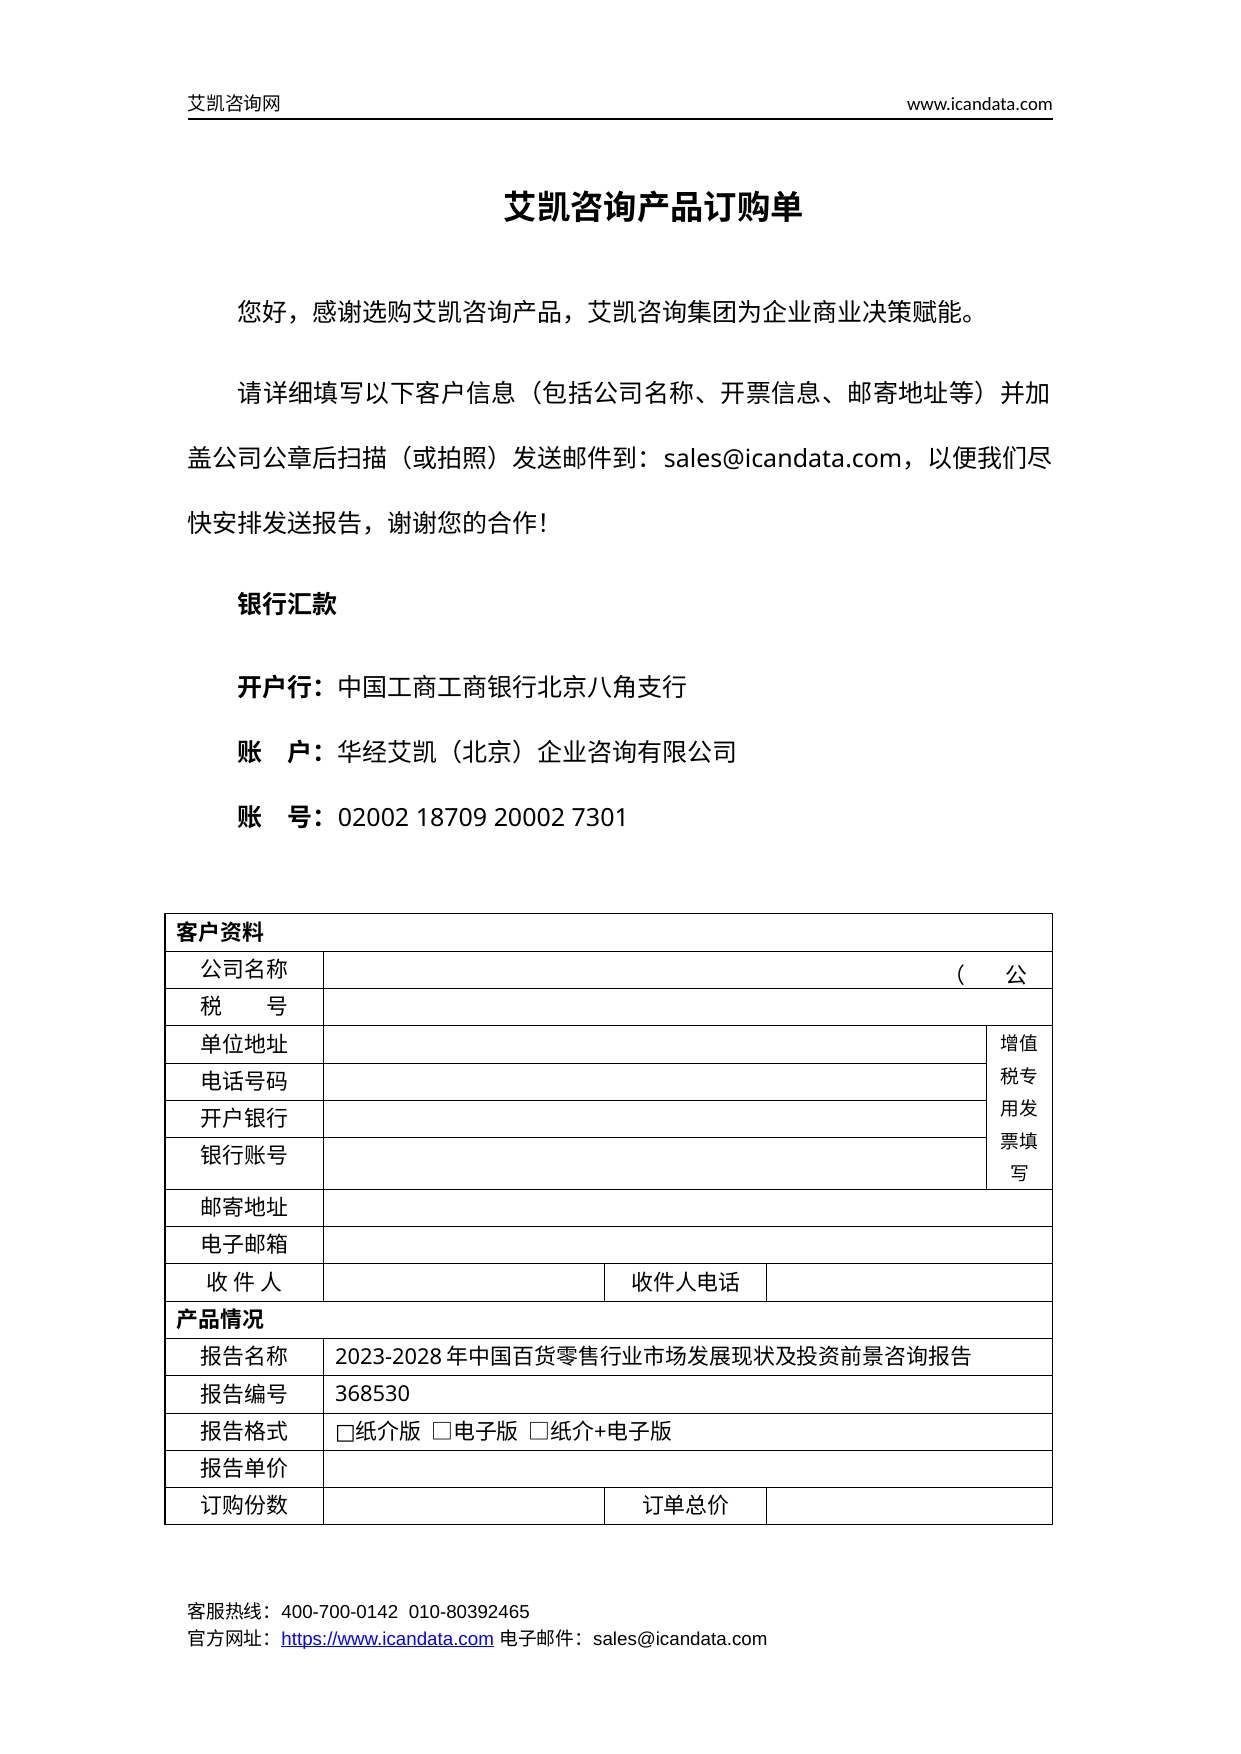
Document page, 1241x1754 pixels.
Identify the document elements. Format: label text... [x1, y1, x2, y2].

text 艾凯咨询产品订购单 [187, 172, 1053, 237]
text 银行汇款 [187, 570, 1053, 635]
table_cell 报告名称 [166, 1339, 323, 1375]
table_cell □纸介版 □电子版 □纸介+电子版 [324, 1414, 1052, 1450]
table_cell [324, 1138, 986, 1189]
table_cell 公司名称 [166, 952, 323, 988]
text 开户行：中国工商工商银行北京八角支行 [187, 653, 1053, 718]
table_cell 订购份数 [166, 1488, 323, 1524]
table_cell [324, 1190, 1052, 1226]
table_cell 收 件 人 [166, 1264, 323, 1301]
table_cell 电话号码 [166, 1064, 323, 1100]
table_cell [324, 1101, 986, 1137]
text 账 号：02002 18709 20002 7301 [187, 783, 1053, 848]
table_cell 邮寄地址 [166, 1190, 323, 1226]
table_cell [324, 1026, 986, 1062]
table_cell 产品情况 [166, 1302, 1052, 1338]
table_cell [324, 989, 1052, 1025]
table_cell 银行账号 [166, 1138, 323, 1189]
table_cell [324, 952, 1052, 988]
table_cell 收件人电话 [605, 1264, 766, 1301]
table_cell 开户银行 [166, 1101, 323, 1137]
table_cell 报告编号 [166, 1376, 323, 1412]
table_cell 报告单价 [166, 1451, 323, 1487]
table_cell [767, 1264, 1052, 1301]
table_cell 报告格式 [166, 1414, 323, 1450]
table_cell 368530 [324, 1376, 1052, 1412]
table_cell [767, 1488, 1052, 1524]
table_header 客户资料 [166, 914, 1052, 951]
table_cell [324, 1264, 604, 1301]
table_cell 增值税专用发票填写 [987, 1026, 1052, 1189]
table_cell [324, 1227, 1052, 1263]
table_cell 电子邮箱 [166, 1227, 323, 1263]
table_cell 税 号 [166, 989, 323, 1025]
text 请详细填写以下客户信息（包括公司名称、开票信息、邮寄地址等）并加盖公司公章后扫描（或拍照）发送邮件到：sales@icandata.com，以便我们尽快安排发送报告，谢谢您的合作！ [187, 359, 1053, 554]
text 您好，感谢选购艾凯咨询产品，艾凯咨询集团为企业商业决策赋能。 [187, 278, 1053, 343]
table_cell 订单总价 [605, 1488, 766, 1524]
table_cell [324, 1488, 604, 1524]
table_cell 2023-2028年中国百货零售行业市场发展现状及投资前景咨询报告 [324, 1339, 1052, 1375]
table_cell [324, 1451, 1052, 1487]
table_cell 单位地址 [166, 1026, 323, 1062]
table_cell [324, 1064, 986, 1100]
text 账 户：华经艾凯（北京）企业咨询有限公司 [187, 718, 1053, 783]
